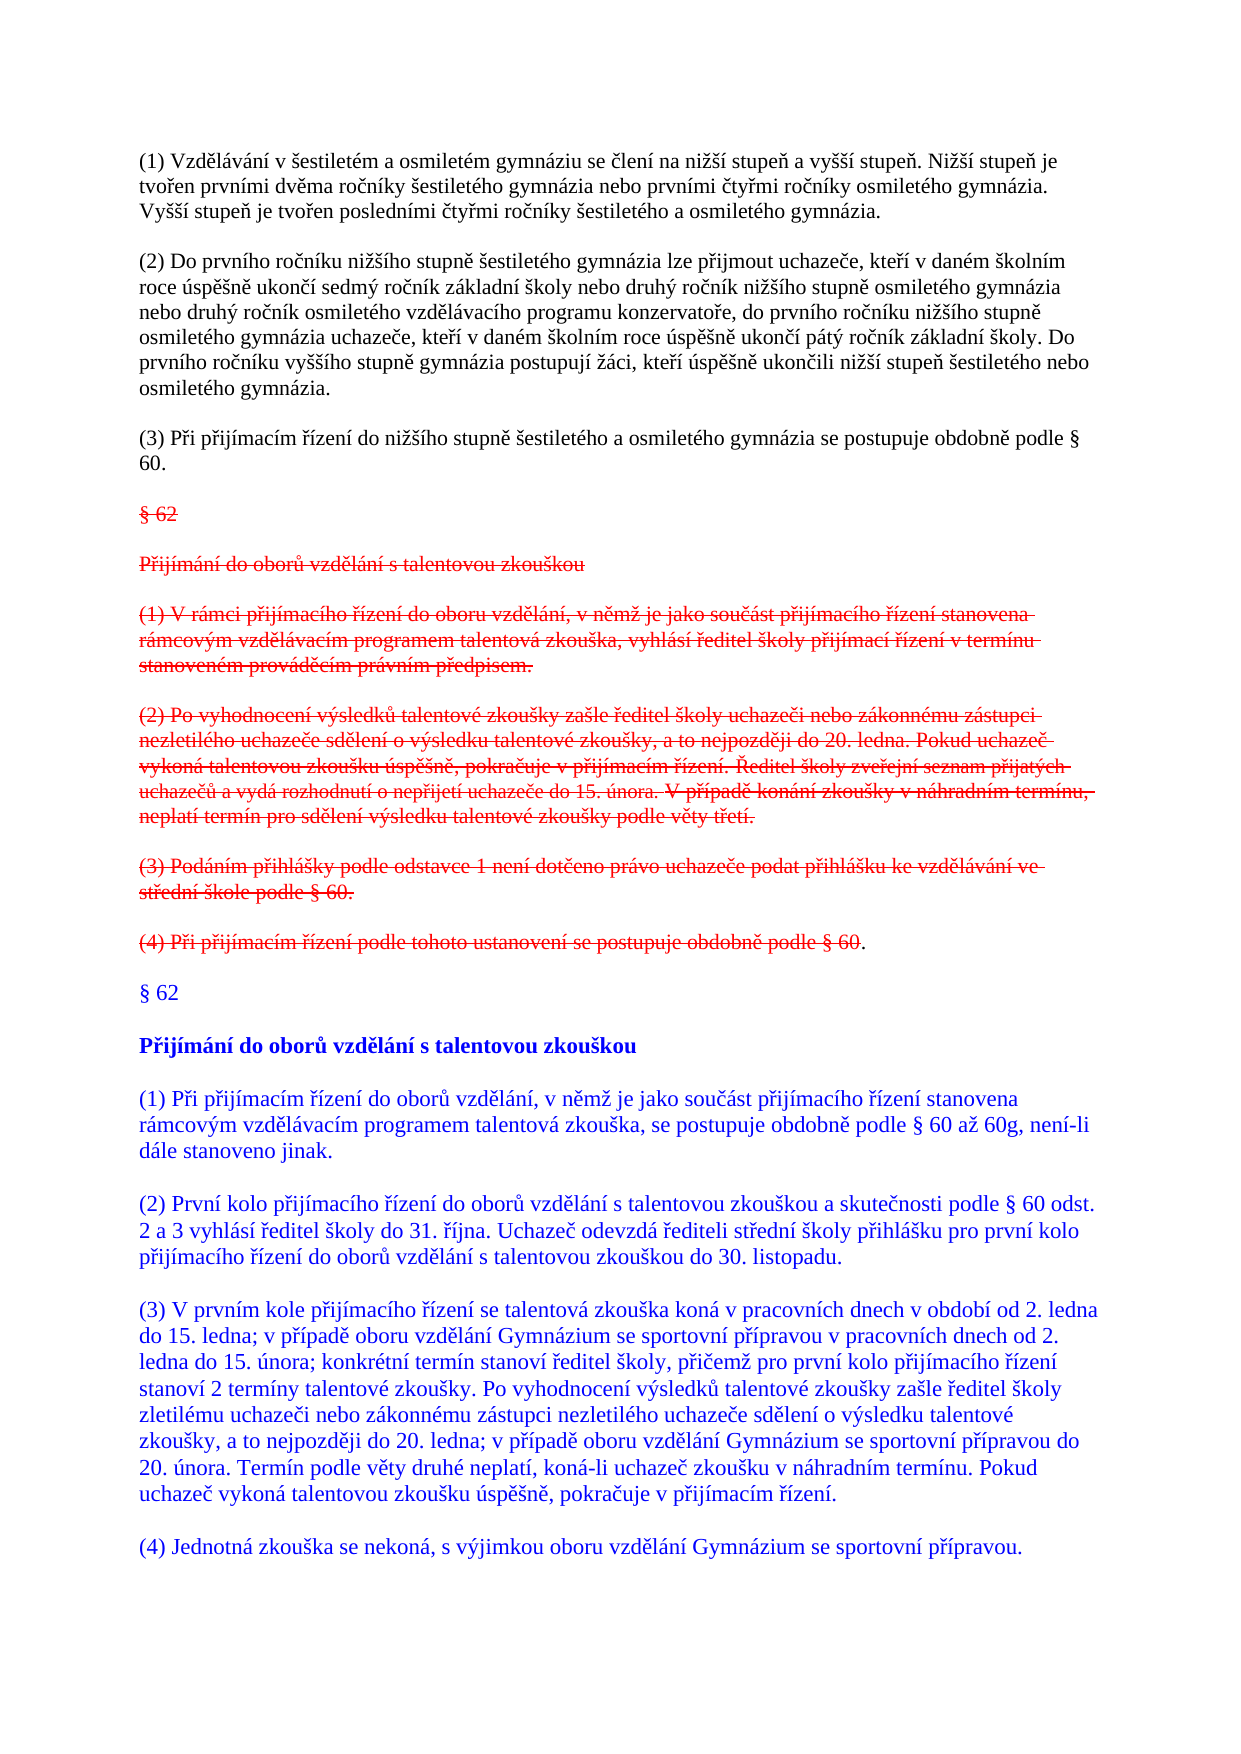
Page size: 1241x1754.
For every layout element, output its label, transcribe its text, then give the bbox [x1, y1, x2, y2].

text Přijímání do oborů vzdělání s talentovou zkouškou [139, 1032, 1101, 1058]
text (4) Při přijímacím řízení podle tohoto ustanovení se postupuje obdobně podle § 60. [139, 929, 1101, 954]
text (1) V rámci přijímacího řízení do oboru vzdělání, v němž je jako součást přijímacího řízení stanovena rámcovým vzdělávacím programem talentová zkouška, vyhlásí ředitel školy přijímací řízení v termínu stanoveném prováděcím právním předpisem. [139, 601, 1101, 677]
text (2) Po vyhodnocení výsledků talentové zkoušky zašle ředitel školy uchazeči nebo zákonnému zástupci nezletilého uchazeče sdělení o výsledku talentové zkoušky, a to nejpozději do 20. ledna. Pokud uchazeč vykoná talentovou zkoušku úspěšně, pokračuje v přijímacím řízení. Ředitel školy zveřejní seznam přijatých uchazečů a vydá rozhodnutí o nepřijetí uchazeče do 15. února. V případě konání zkoušky v náhradním termínu, neplatí termín pro sdělení výsledku talentové zkoušky podle věty třetí. [139, 702, 1101, 828]
text (2) Do prvního ročníku nižšího stupně šestiletého gymnázia lze přijmout uchazeče, kteří v daném školním roce úspěšně ukončí sedmý ročník základní školy nebo druhý ročník nižšího stupně osmiletého gymnázia nebo druhý ročník osmiletého vzdělávacího programu konzervatoře, do prvního ročníku nižšího stupně osmiletého gymnázia uchazeče, kteří v daném školním roce úspěšně ukončí pátý ročník základní školy. Do prvního ročníku vyššího stupně gymnázia postupují žáci, kteří úspěšně ukončili nižší stupeň šestiletého nebo osmiletého gymnázia. [139, 248, 1101, 400]
text § 62 [139, 979, 1101, 1006]
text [139, 1058, 1101, 1586]
text Přijímání do oborů vzdělání s talentovou zkouškou [139, 551, 1101, 576]
text (3) Podáním přihlášky podle odstavce 1 není dotčeno právo uchazeče podat přihlášku ke vzdělávání ve střední škole podle § 60. [139, 853, 1101, 904]
text (3) Při přijímacím řízení do nižšího stupně šestiletého a osmiletého gymnázia se postupuje obdobně podle § 60. [139, 425, 1101, 475]
text § 62 [139, 501, 1101, 526]
text (1) Vzdělávání v šestiletém a osmiletém gymnáziu se člení na nižší stupeň a vyšší stupeň. Nižší stupeň je tvořen prvními dvěma ročníky šestiletého gymnázia nebo prvními čtyřmi ročníky osmiletého gymnázia. Vyšší stupeň je tvořen posledními čtyřmi ročníky šestiletého a osmiletého gymnázia. [139, 148, 1101, 223]
